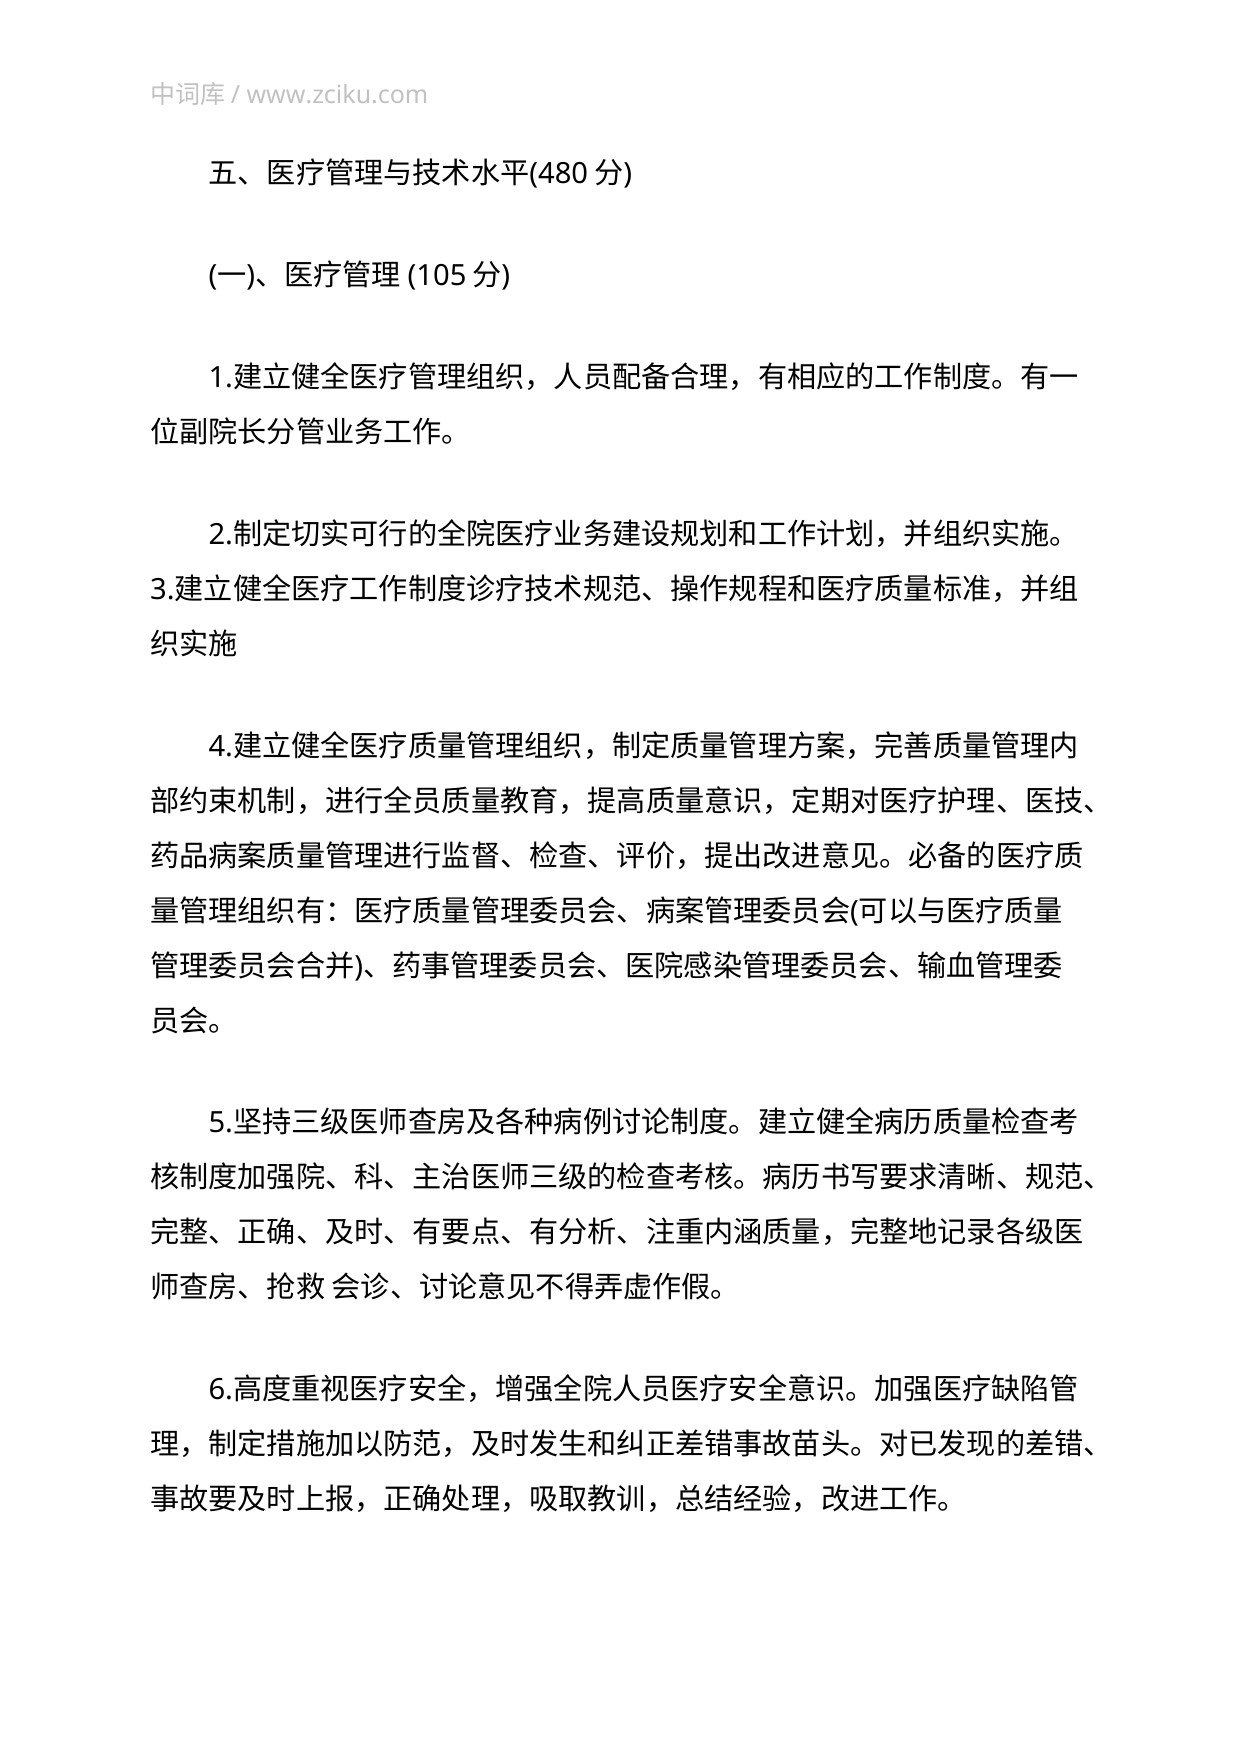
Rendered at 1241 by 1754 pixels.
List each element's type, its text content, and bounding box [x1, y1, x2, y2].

text 6.高度重视医疗安全，增强全院人员医疗安全意识。加强医疗缺陷管理，制定措施加以防范，及时发生和纠正差错事故苗头。对已发现的差错、事故要及时上报，正确处理，吸取教训，总结经验，改进工作。 [150, 1366, 1090, 1518]
text (一)、医疗管理 (105分) [150, 252, 1090, 294]
text 1.建立健全医疗管理组织，人员配备合理，有相应的工作制度。有一位副院长分管业务工作。 [150, 354, 1090, 451]
text 2.制定切实可行的全院医疗业务建设规划和工作计划，并组织实施。 3.建立健全医疗工作制度诊疗技术规范、操作规程和医疗质量标准，并组织实施 [150, 511, 1090, 663]
text 五、医疗管理与技术水平(480分) [150, 150, 1090, 192]
text 4.建立健全医疗质量管理组织，制定质量管理方案，完善质量管理内部约束机制，进行全员质量教育，提高质量意识，定期对医疗护理、医技、药品病案质量管理进行监督、检查、评价，提出改进意见。必备的医疗质量管理组织有：医疗质量管理委员会、病案管理委员会(可以与医疗质量管理委员会合并)、药事管理委员会、医院感染管理委员会、输血管理委员会。 [150, 722, 1090, 1039]
text 5.坚持三级医师查房及各种病例讨论制度。建立健全病历质量检查考核制度加强院、科、主治医师三级的检查考核。病历书写要求清晰、规范、完整、正确、及时、有要点、有分析、注重内涵质量，完整地记录各级医师查房、抢救 会诊、讨论意见不得弄虚作假。 [150, 1099, 1090, 1306]
